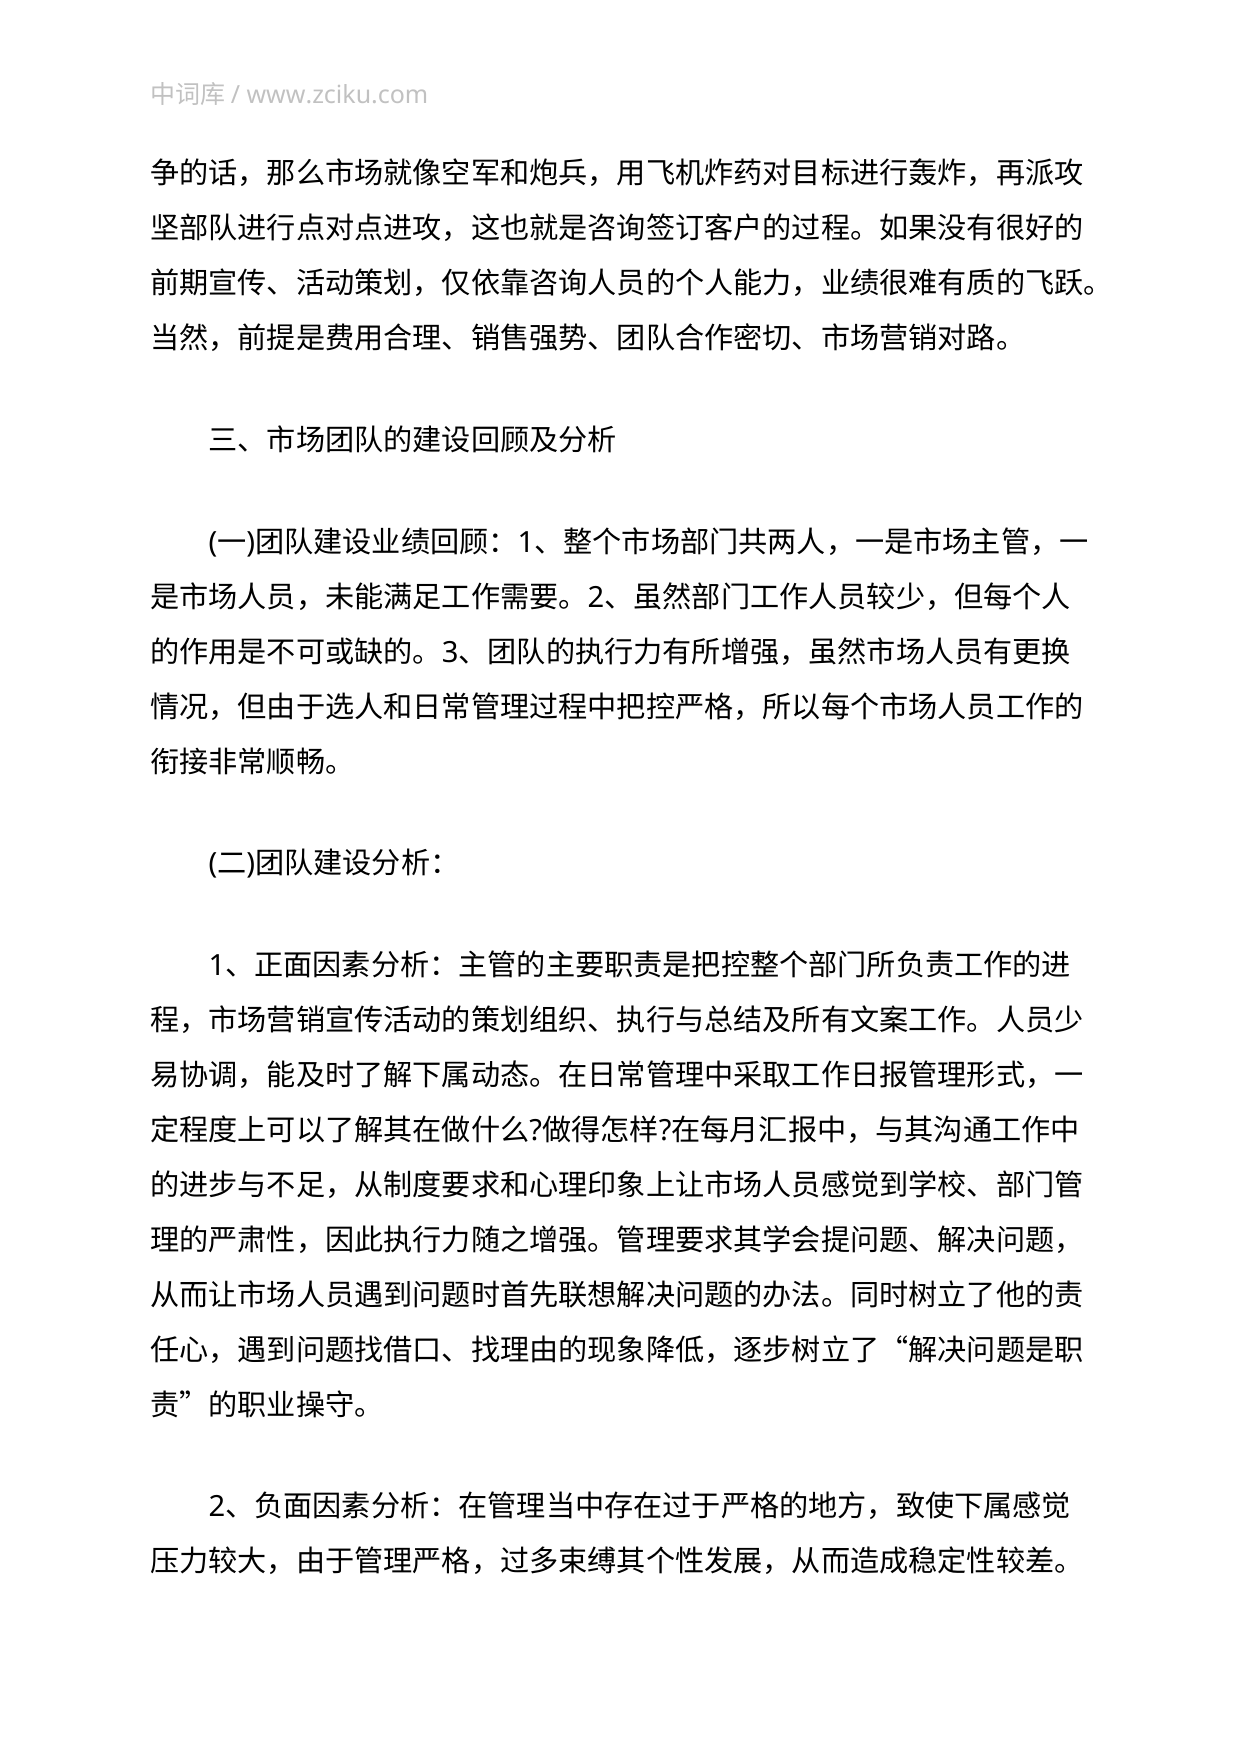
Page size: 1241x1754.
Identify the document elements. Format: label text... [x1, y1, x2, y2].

text (一)团队建设业绩回顾：1、整个市场部门共两人，一是市场主管，一是市场人员，未能满足工作需要。2、虽然部门工作人员较少，但每个人的作用是不可或缺的。3、团队的执行力有所增强，虽然市场人员有更换情况，但由于选人和日常管理过程中把控严格，所以每个市场人员工作的衔接非常顺畅。 [150, 518, 1090, 780]
text 1、正面因素分析：主管的主要职责是把控整个部门所负责工作的进程，市场营销宣传活动的策划组织、执行与总结及所有文案工作。人员少易协调，能及时了解下属动态。在日常管理中采取工作日报管理形式，一定程度上可以了解其在做什么?做得怎样?在每月汇报中，与其沟通工作中的进步与不足，从制度要求和心理印象上让市场人员感觉到学校、部门管理的严肃性，因此执行力随之增强。管理要求其学会提问题、解决问题，从而让市场人员遇到问题时首先联想解决问题的办法。同时树立了他的责任心，遇到问题找借口、找理由的现象降低，逐步树立了“解决问题是职责”的职业操守。 [150, 942, 1090, 1423]
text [150, 150, 1090, 357]
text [150, 1483, 1090, 1580]
text (二)团队建设分析： [150, 840, 1090, 882]
text 三、市场团队的建设回顾及分析 [150, 416, 1090, 459]
